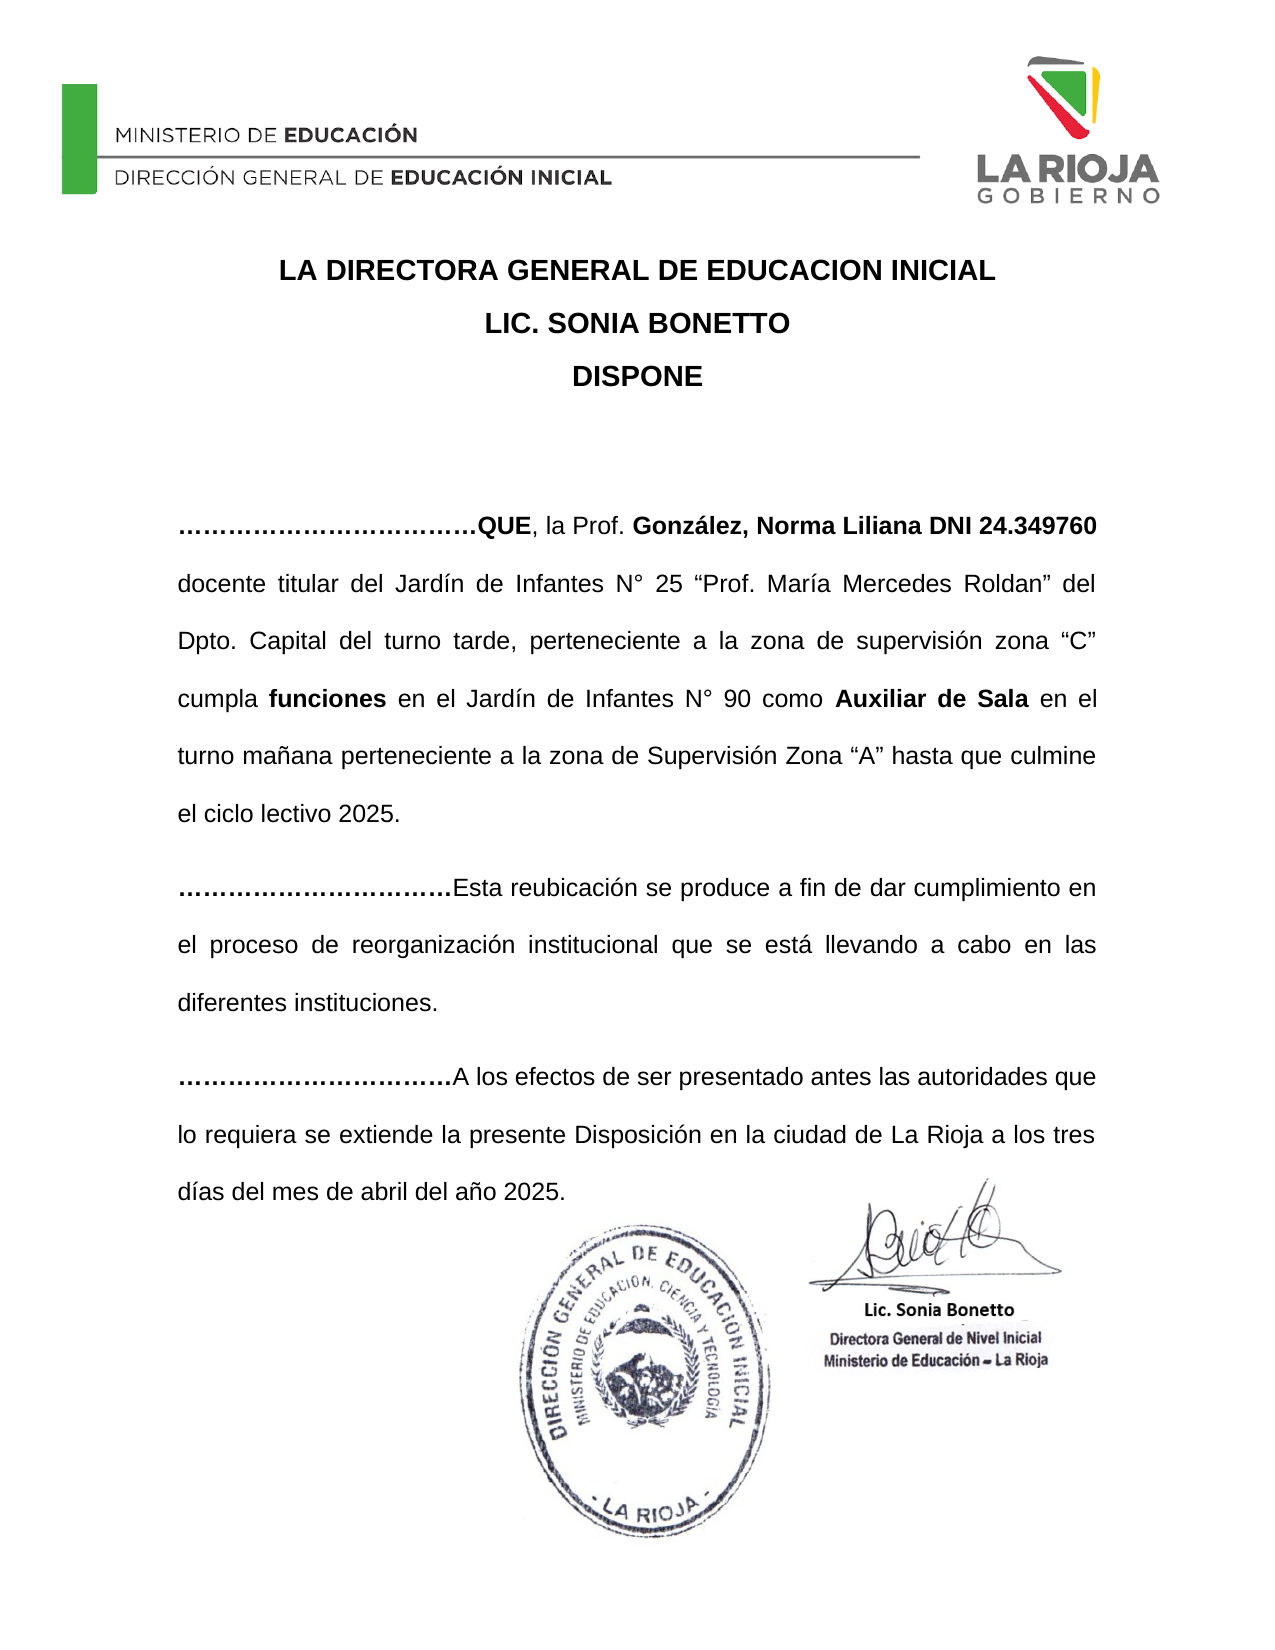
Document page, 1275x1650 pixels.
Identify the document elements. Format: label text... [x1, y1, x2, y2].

picture [802, 1206, 1066, 1377]
text DISPONE [177, 359, 1098, 392]
text ……………………………A los efectos de ser presentado antes las autoridades que lo requiera se extiende la presente Disposición en la ciudad de La Rioja a los tres días del mes de abril del año 2025. [177, 1062, 1098, 1206]
picture [513, 1216, 774, 1547]
text LIC. SONIA BONETTO [177, 306, 1098, 339]
text ……………………………Esta reubicación se produce a fin de dar cumplimiento en el proceso de reorganización institucional que se está llevando a cabo en las diferentes instituciones. [177, 873, 1098, 1017]
picture [27, 44, 1217, 217]
text LA DIRECTORA GENERAL DE EDUCACION INICIAL [177, 253, 1098, 287]
text ………………………………QUE, la Prof. González, Norma Liliana DNI 24.349760 docente titular del Jardín de Infantes N° 25 “Prof. María Mercedes Roldan” del Dpto. Capital del turno tarde, perteneciente a la zona de supervisión zona “C” cumpla funciones en el Jardín de Infantes N° 90 como Auxiliar de Sala en el turno mañana perteneciente a la zona de Supervisión Zona “A” hasta que culmine el ciclo lectivo 2025. [177, 511, 1098, 828]
